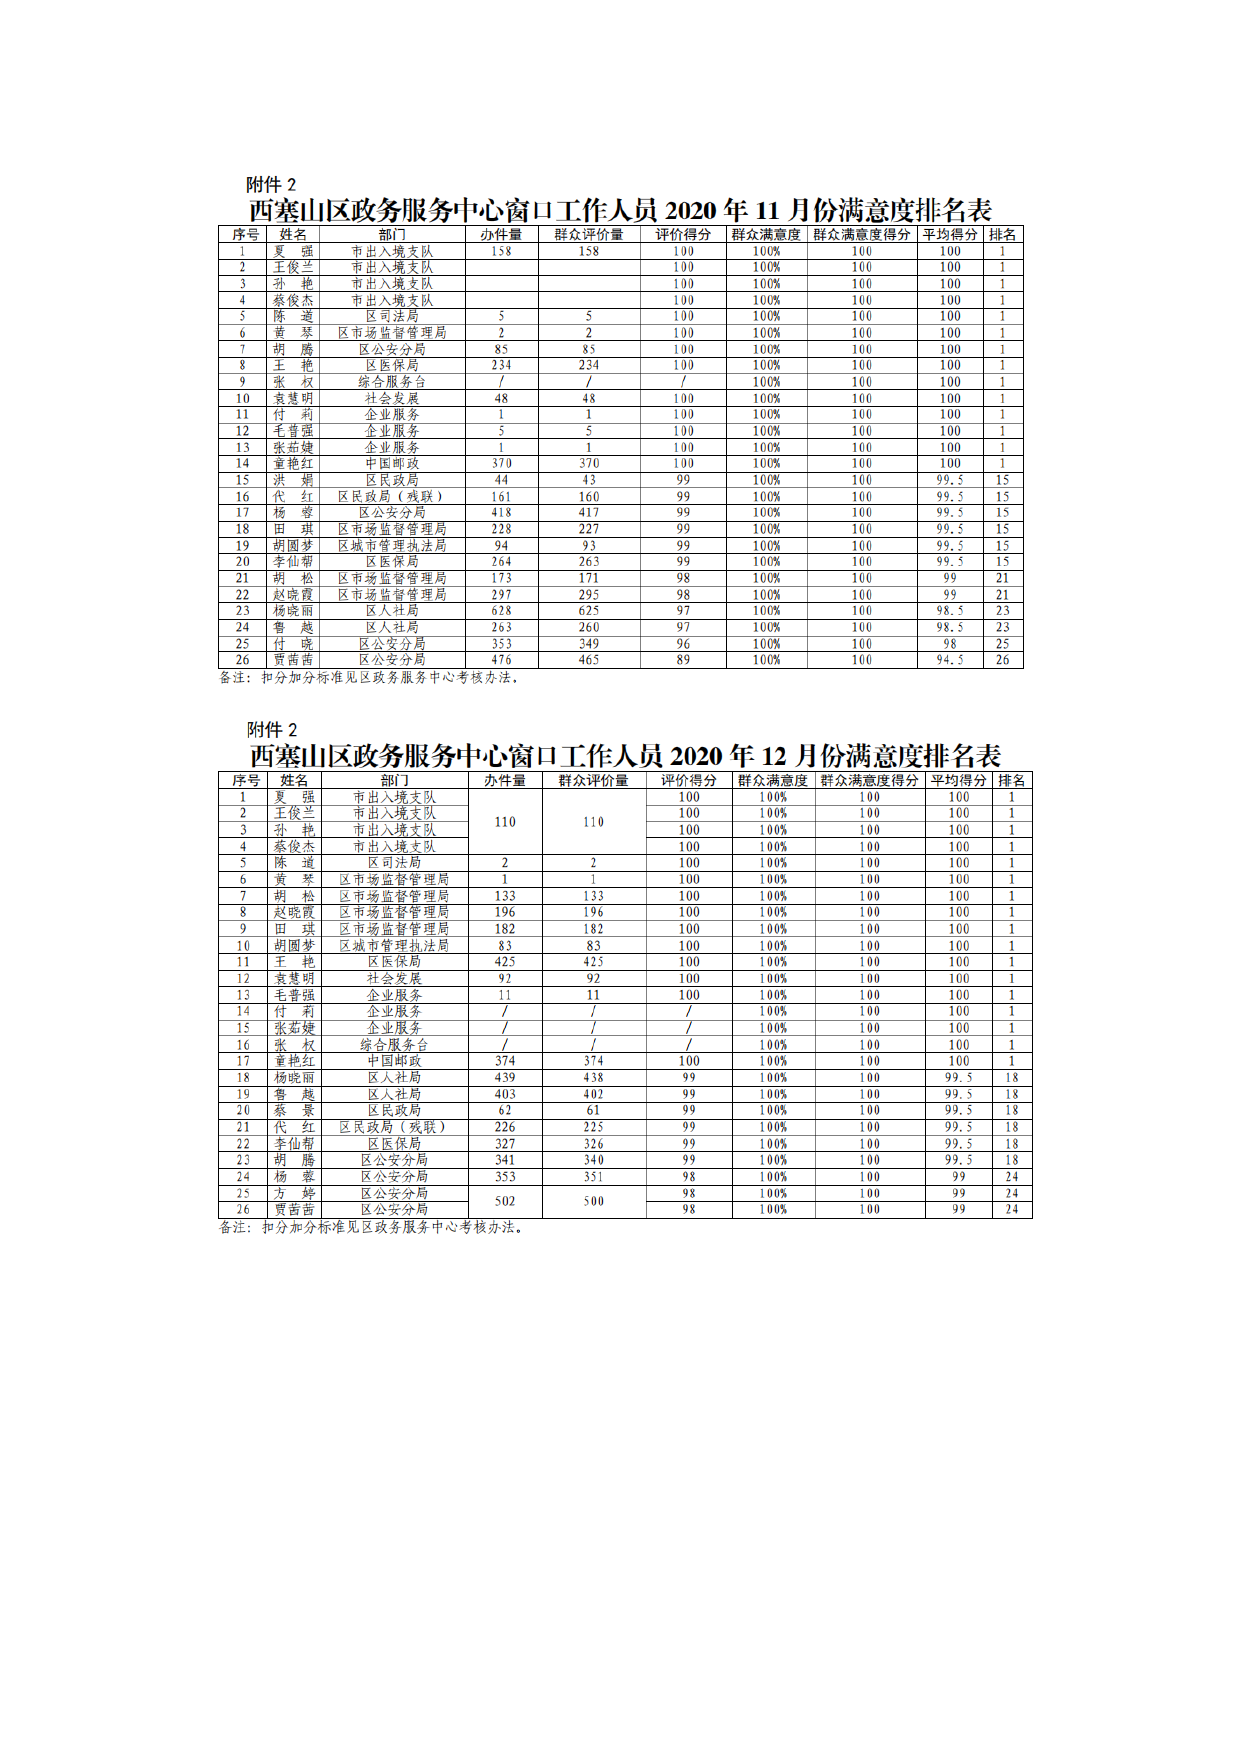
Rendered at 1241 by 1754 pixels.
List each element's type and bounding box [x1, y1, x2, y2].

picture [187, 162, 1052, 693]
picture [187, 714, 1053, 1243]
